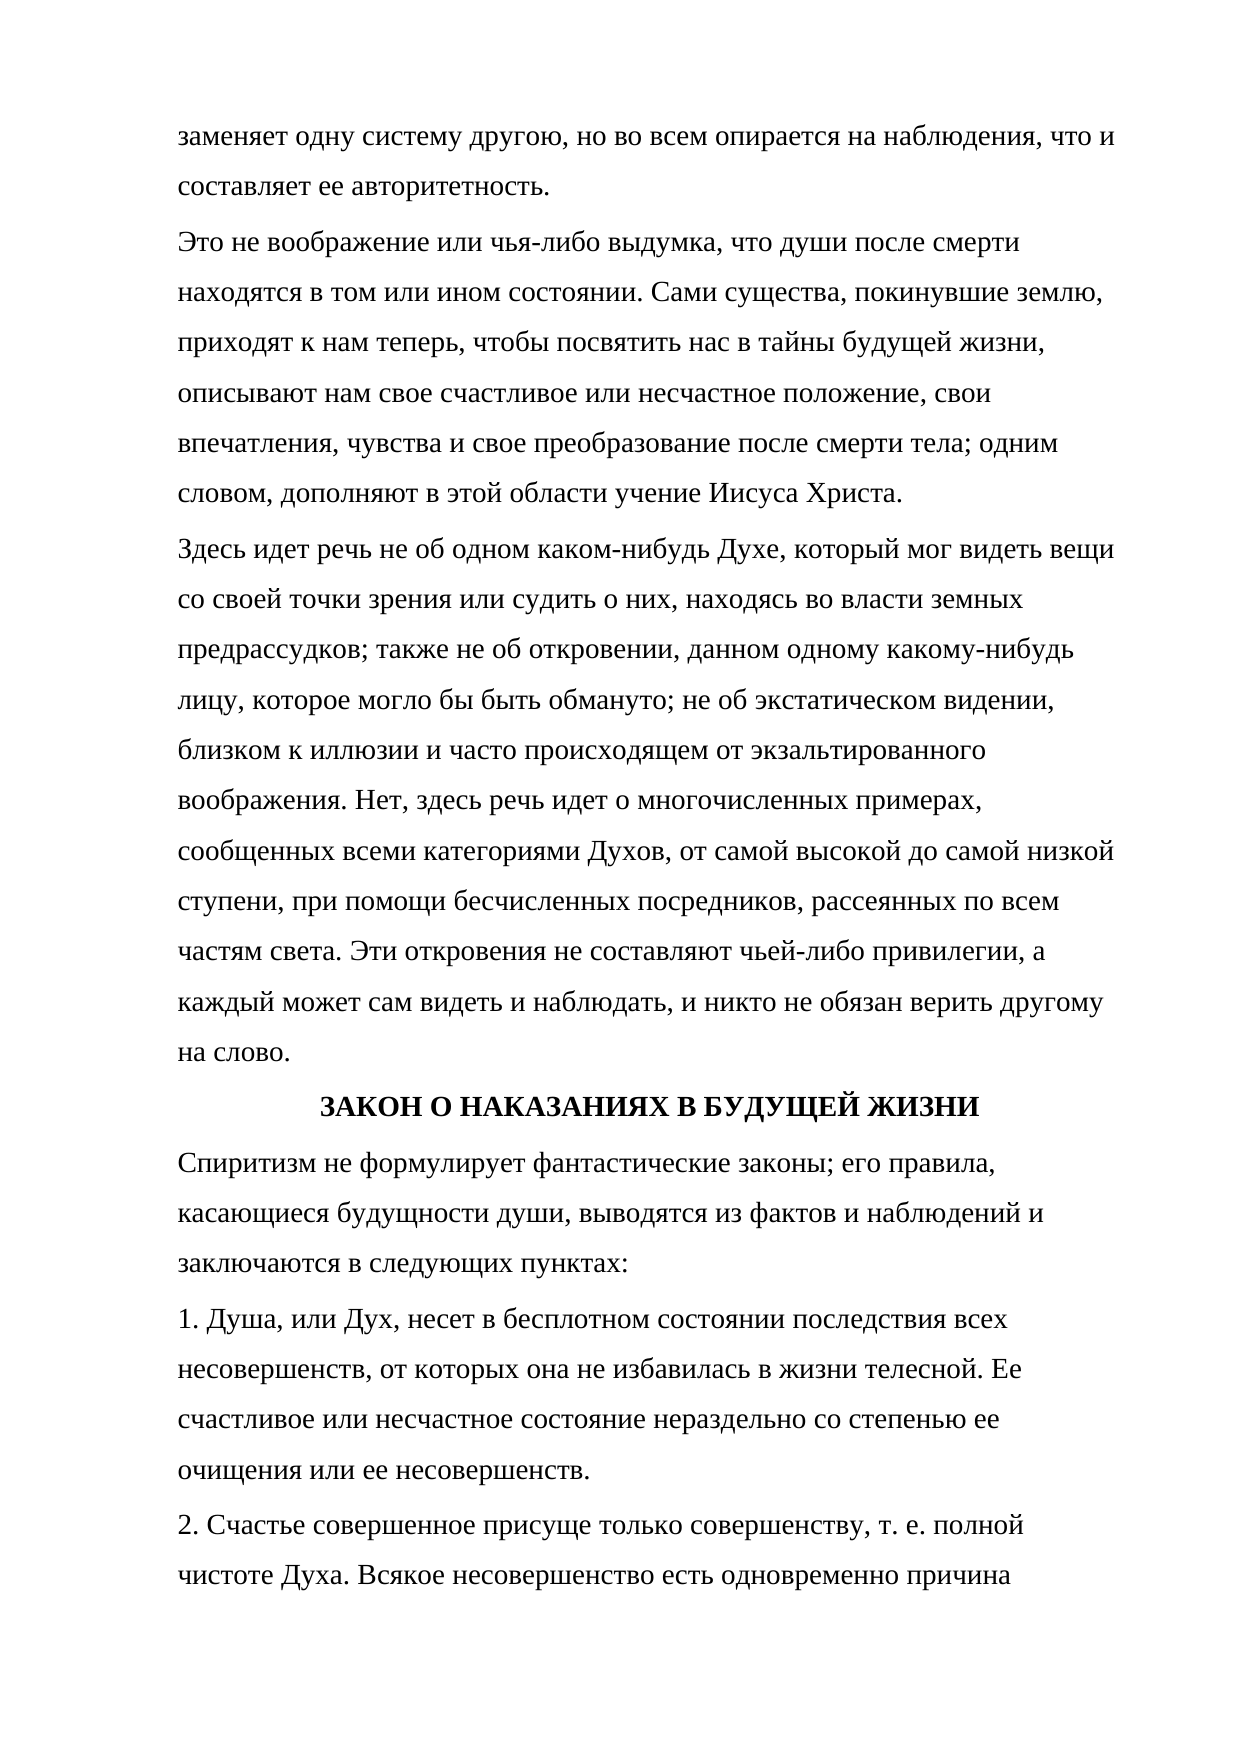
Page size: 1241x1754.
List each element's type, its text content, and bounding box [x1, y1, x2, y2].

text Здесь идет речь не об одном каком-нибудь Духе, который мог видеть вещи со своей точки зрения или судить о них, находясь во власти земных предрассудков; также не об откровении, данном одному какому-нибудь лицу, которое могло бы быть обмануто; не об экстатическом видении, близком к иллюзии и часто происходящем от экзальтированного воображения. Нет, здесь речь идет о многочисленных примерах, сообщенных всеми категориями Духов, от самой высокой до самой низкой ступени, при помощи бесчисленных посредников, рассеянных по всем частям света. Эти откровения не составляют чьей-либо привилегии, а каждый может сам видеть и наблюдать, и никто не обязан верить другому на слово. [177, 531, 1122, 1067]
text Спиритизм не формулирует фантастические законы; его правила, касающиеся будущности души, выводятся из фактов и наблюдений и заключаются в следующих пунктах: [177, 1145, 1122, 1279]
text 1. Душа, или Дух, несет в бесплотном состоянии последствия всех несовершенств, от которых она не избавилась в жизни телесной. Ее счастливое или несчастное состояние нераздельно со степенью ее очищения или ее несовершенств. [177, 1301, 1122, 1485]
subtitle ЗАКОН О НАКАЗАНИЯХ В БУДУЩЕЙ ЖИЗНИ [177, 1089, 1122, 1123]
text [177, 1507, 1122, 1591]
text Это не воображение или чья-либо выдумка, что души после смерти находятся в том или ином состоянии. Сами существа, покинувшие землю, приходят к нам теперь, чтобы посвятить нас в тайны будущей жизни, описывают нам свое счастливое или несчастное положение, свои впечатления, чувства и свое преобразование после смерти тела; одним словом, дополняют в этой области учение Иисуса Христа. [177, 224, 1122, 509]
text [177, 118, 1122, 202]
